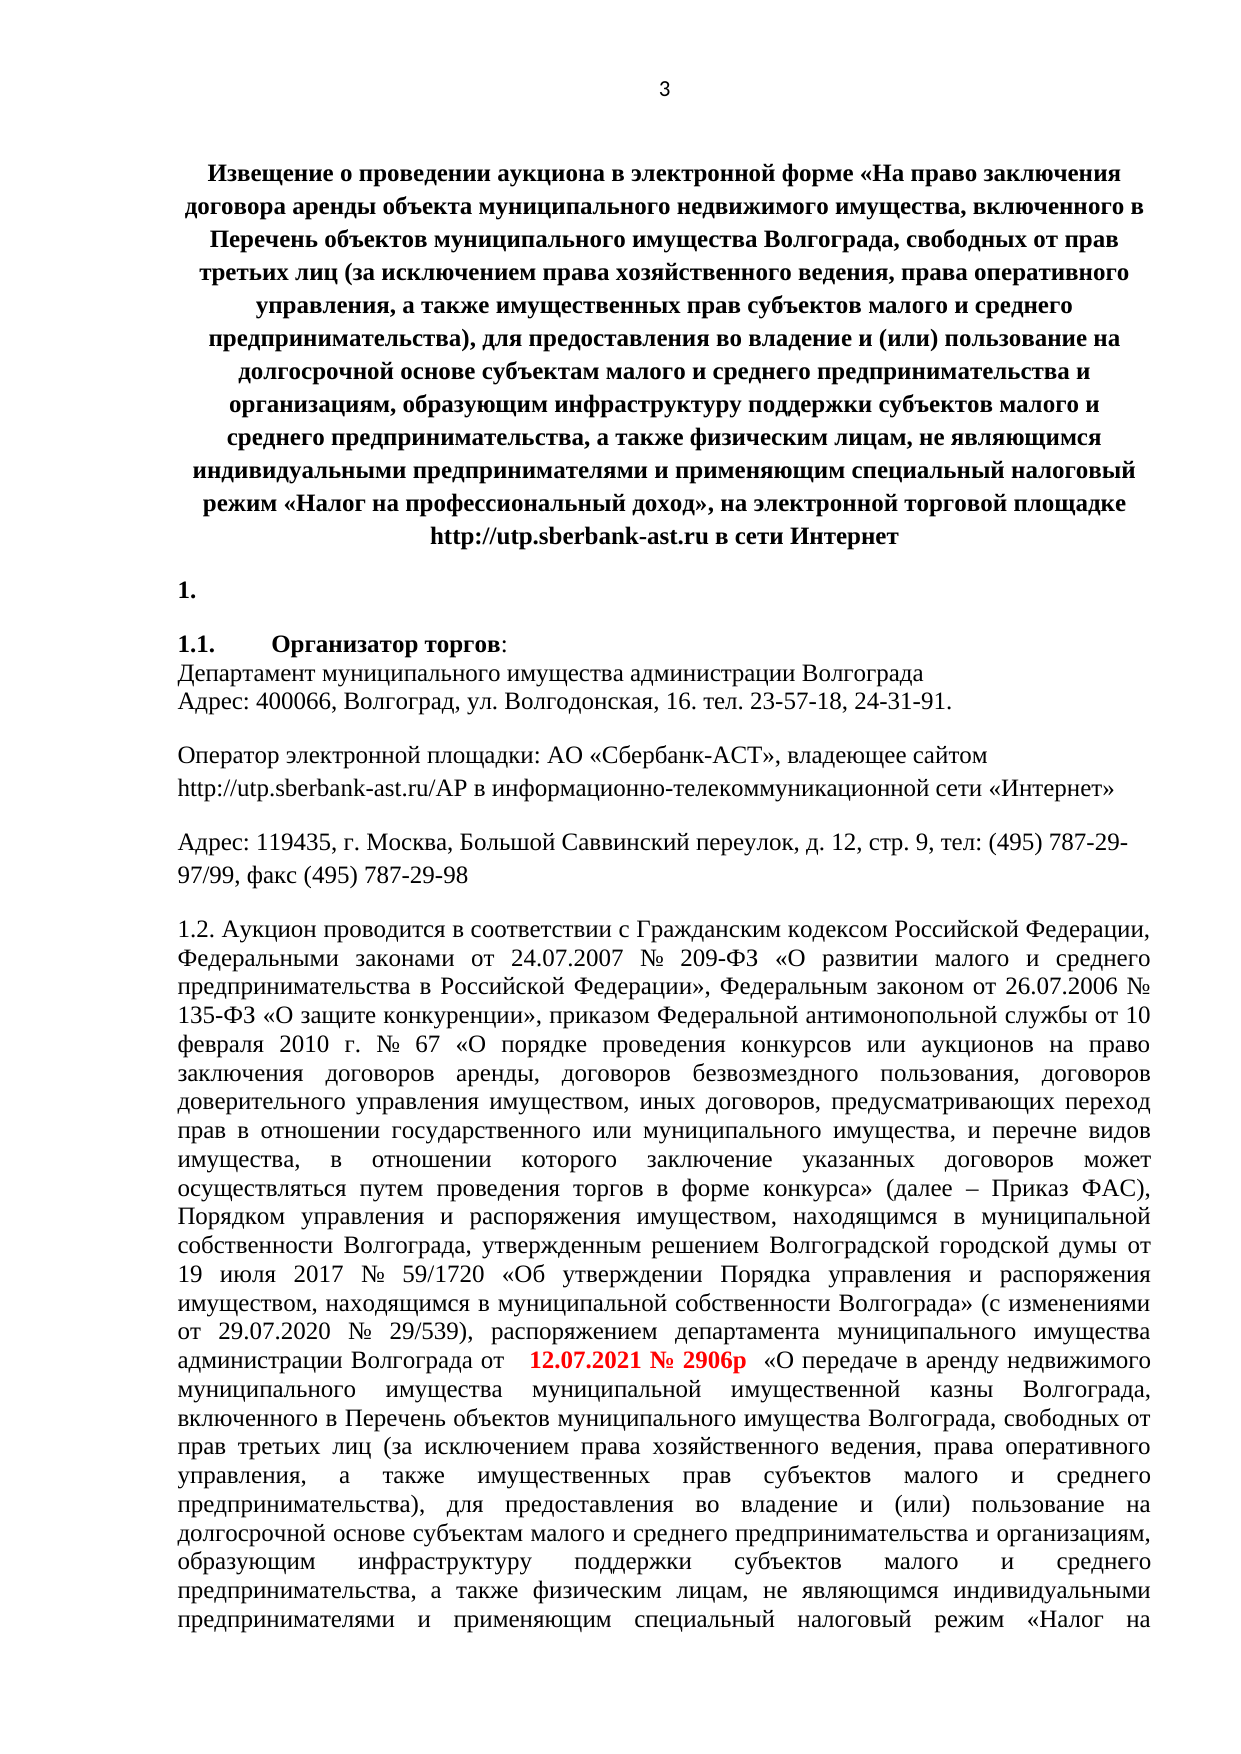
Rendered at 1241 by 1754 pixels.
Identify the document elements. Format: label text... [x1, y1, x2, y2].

text Адрес: 119435, г. Москва, Большой Саввинский переулок, д. 12, стр. 9, тел: (495) 787-29-97/99, факс (495) 787-29-98 [177, 827, 1152, 889]
list Организатор торгов: [177, 629, 1146, 658]
text Оператор электронной площадки: АО «Сбербанк-АСТ», владеющее сайтом http://utp.sberbank-ast.ru/AP в информационно-телекоммуникационной сети «Интернет» [177, 740, 1152, 802]
text 1. [177, 575, 1152, 604]
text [177, 914, 1152, 1633]
text Департамент муниципального имущества администрации Волгограда [177, 658, 1146, 686]
text Извещение о проведении аукциона в электронной форме «На право заключения договора аренды объекта муниципального недвижимого имущества, включенного в Перечень объектов муниципального имущества Волгограда, свободных от прав третьих лиц (за исключением права хозяйственного ведения, права оперативного управления, а также имущественных прав субъектов малого и среднего предпринимательства), для предоставления во владение и (или) пользование на долгосрочной основе субъектам малого и среднего предпринимательства и организациям, образующим инфраструктуру поддержки субъектов малого и среднего предпринимательства, а также физическим лицам, не являющимся индивидуальными предпринимателями и применяющим специальный налоговый режим «Налог на профессиональный доход», на электронной торговой площадке http://utp.sberbank-ast.ru в сети Интернет [177, 158, 1152, 550]
text Адрес: 400066, Волгоград, ул. Волгодонская, 16. тел. 23-57-18, 24-31-91. [177, 686, 1152, 715]
